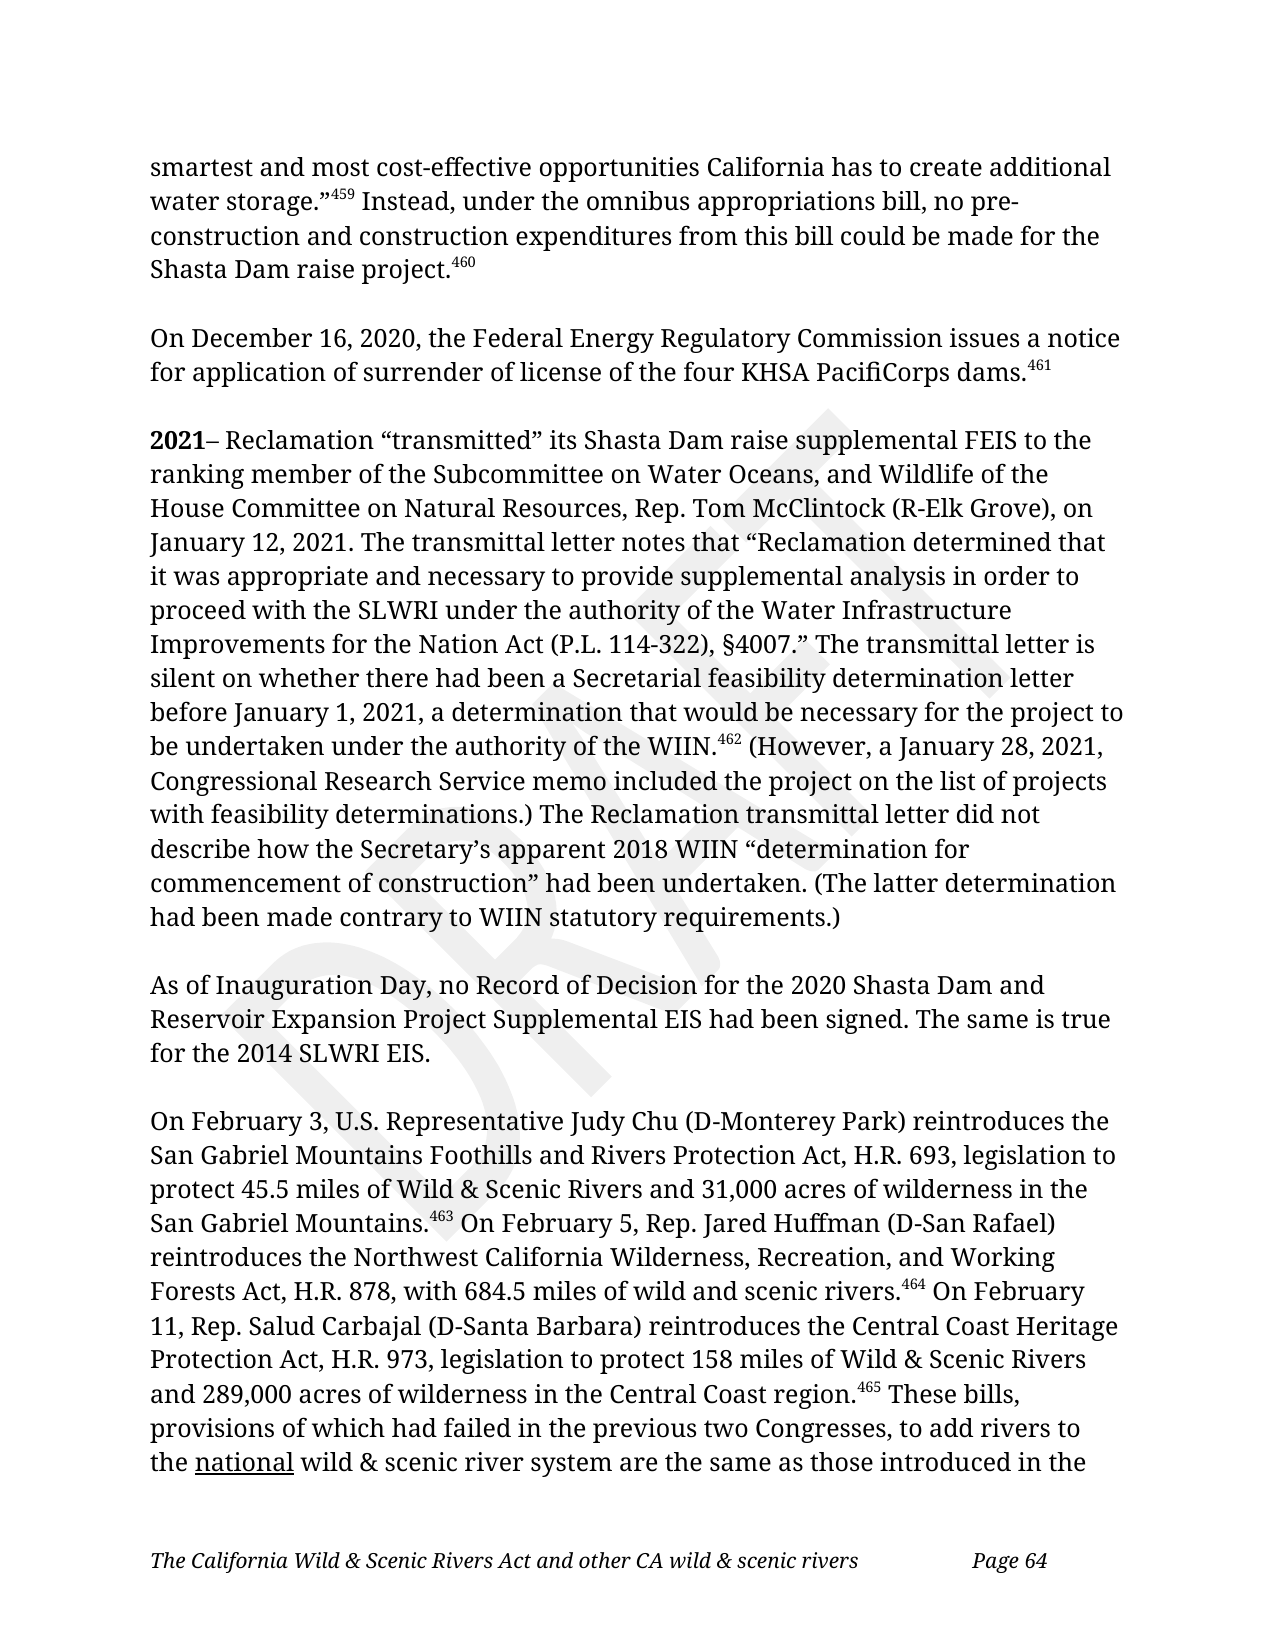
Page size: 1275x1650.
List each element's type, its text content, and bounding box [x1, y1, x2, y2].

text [150, 150, 1125, 286]
text On December 16, 2020, the Federal Energy Regulatory Commission issues a notice for application of surrender of license of the four KHSA PacifiCorps dams. [150, 320, 1125, 388]
text As of Inauguration Day, no Record of Decision for the 2020 Shasta Dam and Reservoir Expansion Project Supplemental EIS had been signed. The same is true for the 2014 SLWRI EIS. [150, 967, 1125, 1070]
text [150, 1104, 1125, 1478]
text 2021– Reclamation “transmitted” its Shasta Dam raise supplemental FEIS to the ranking member of the Subcommittee on Water Oceans, and Wildlife of the House Committee on Natural Resources, Rep. Tom McClintock (R-Elk Grove), on January 12, 2021. The transmittal letter notes that “Reclamation determined that it was appropriate and necessary to provide supplemental analysis in order to proceed with the SLWRI under the authority of the Water Infrastructure Improvements for the Nation Act (P.L. 114-322), §4007.” The transmittal letter is silent on whether there had been a Secretarial feasibility determination letter before January 1, 2021, a determination that would be necessary for the project to be undertaken under the authority of the WIIN. (However, a January 28, 2021, Congressional Research Service memo included the project on the list of projects with feasibility determinations.) The Reclamation transmittal letter did not describe how the Secretary’s apparent 2018 WIIN “determination for commencement of construction” had been undertaken. (The latter determination had been made contrary to WIIN statutory requirements.) [150, 422, 1125, 933]
